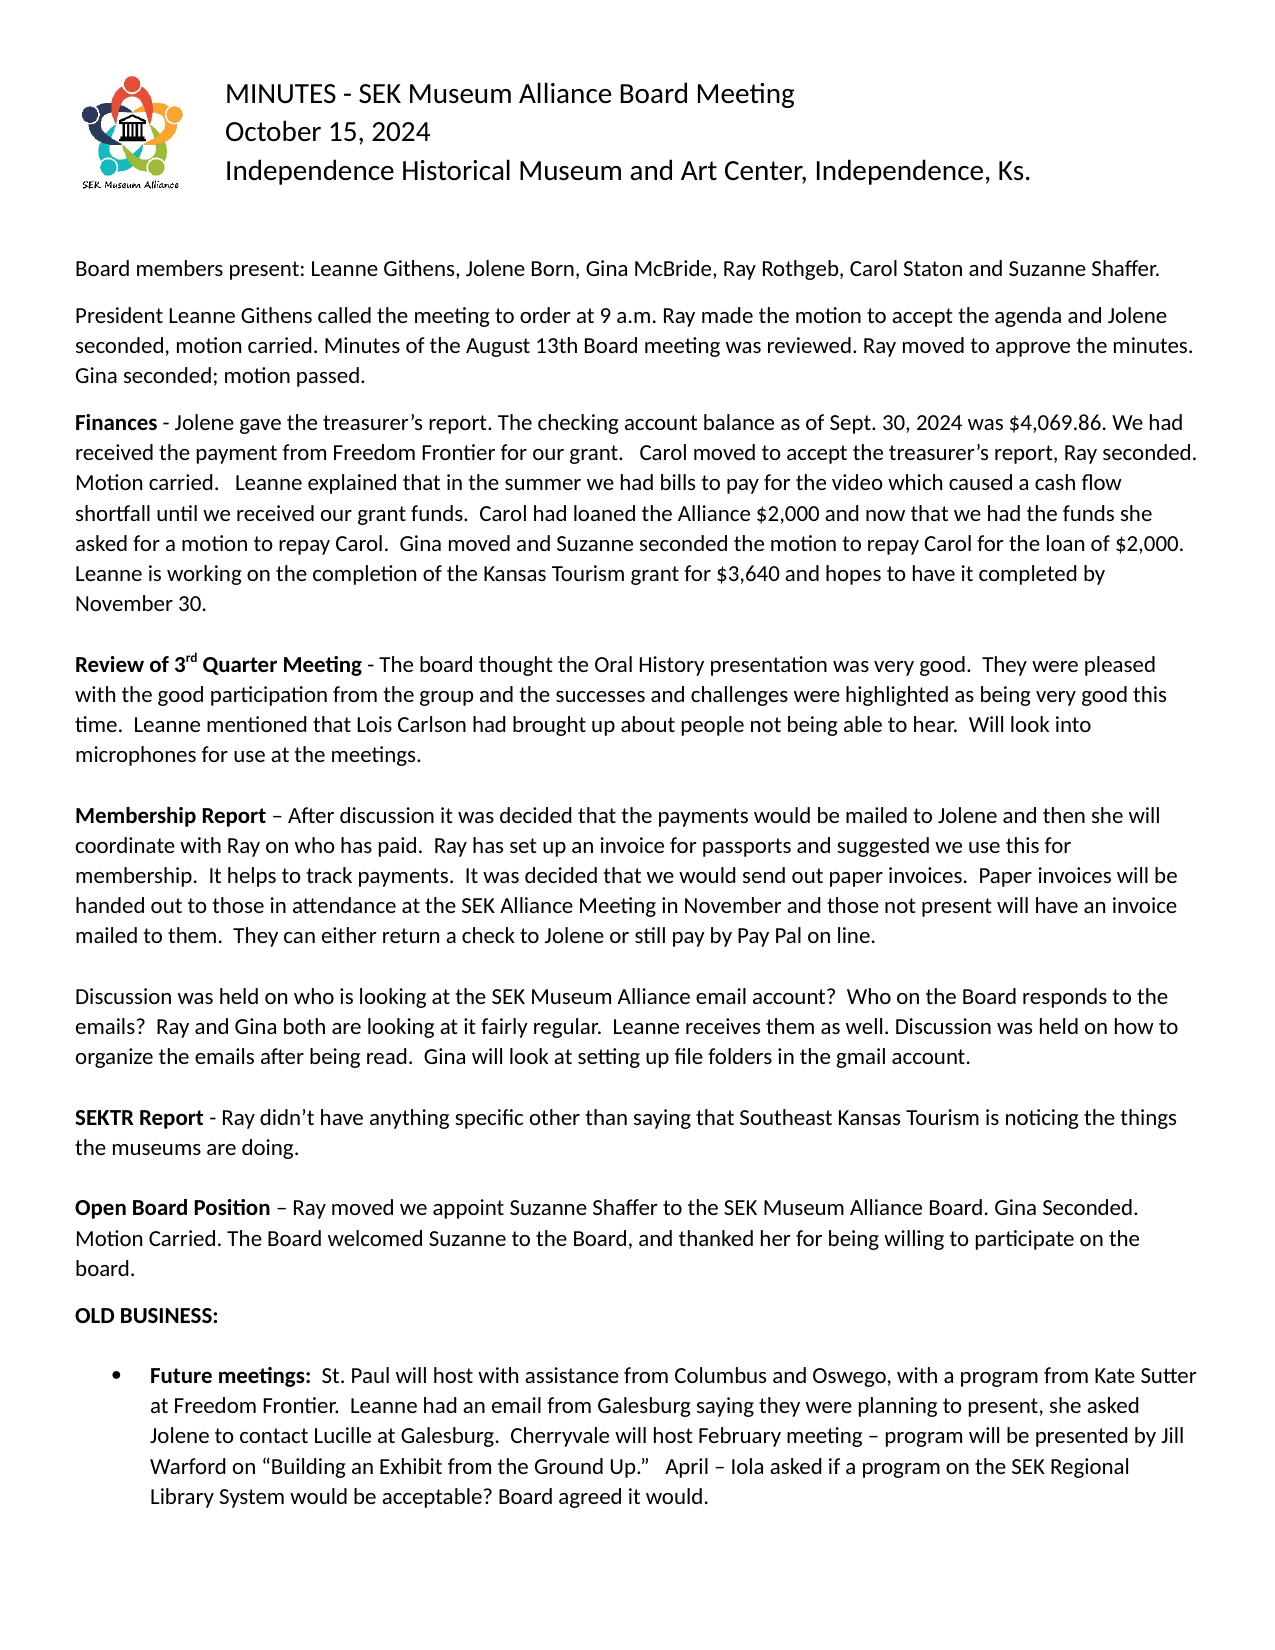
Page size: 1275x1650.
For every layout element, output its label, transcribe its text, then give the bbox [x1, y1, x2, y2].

text Board members present: Leanne Githens, Jolene Born, Gina McBride, Ray Rothgeb, Carol Staton and Suzanne Shaffer. [75, 254, 1200, 282]
text OLD BUSINESS: [75, 1301, 1200, 1329]
text Finances - Jolene gave the treasurer’s report. The checking account balance as of Sept. 30, 2024 was $4,069.86. We had received the payment from Freedom Frontier for our grant. Carol moved to accept the treasurer’s report, Ray seconded. Motion carried. Leanne explained that in the summer we had bills to pay for the video which caused a cash flow shortfall until we received our grant funds. Carol had loaned the Alliance $2,000 and now that we had the funds she asked for a motion to repay Carol. Gina moved and Suzanne seconded the motion to repay Carol for the loan of $2,000. Leanne is working on the completion of the Kansas Tourism grant for $3,640 and hopes to have it completed by November 30. [75, 408, 1200, 617]
text Review of 3rd Quarter Meeting - The board thought the Oral History presentation was very good. They were pleased with the good participation from the group and the successes and challenges were highlighted as being very good this time. Leanne mentioned that Lois Carlson had brought up about people not being able to hear. Will look into microphones for use at the meetings. [75, 650, 1200, 768]
text Open Board Position – Ray moved we appoint Suzanne Shaffer to the SEK Museum Alliance Board. Gina Seconded. Motion Carried. The Board welcomed Suzanne to the Board, and thanked her for being willing to participate on the board. [75, 1193, 1200, 1282]
text Membership Report – After discussion it was decided that the payments would be mailed to Jolene and then she will coordinate with Ray on who has paid. Ray has set up an invoice for passports and suggested we use this for membership. It helps to track payments. It was decided that we would send out paper invoices. Paper invoices will be handed out to those in attendance at the SEK Alliance Meeting in November and those not present will have an invoice mailed to them. They can either return a check to Jolene or still pay by Pay Pal on line. [75, 801, 1200, 949]
list Future meetings: St. Paul will host with assistance from Columbus and Oswego, with a program from Kate Sutter at Freedom Frontier. Leanne had an email from Galesburg saying they were planning to present, she asked Jolene to contact Lucille at Galesburg. Cherryvale will host February meeting – program will be presented by Jill Warford on “Building an Exhibit from the Ground Up.” April – Iola asked if a program on the SEK Regional Library System would be acceptable? Board agreed it would. [112, 1361, 1200, 1510]
picture [75, 75, 186, 191]
text MINUTES - SEK Museum Alliance Board Meeting October 15, 2024 Independence Historical Museum and Art Center, Independence, Ks. [225, 75, 1200, 187]
text Discussion was held on who is looking at the SEK Museum Alliance email account? Who on the Board responds to the emails? Ray and Gina both are looking at it fairly regular. Leanne receives them as well. Discussion was held on how to organize the emails after being read. Gina will look at setting up file folders in the gmail account. [75, 982, 1200, 1070]
text SEKTR Report - Ray didn’t have anything specific other than saying that Southeast Kansas Tourism is noticing the things the museums are doing. [75, 1103, 1200, 1161]
text President Leanne Githens called the meeting to order at 9 a.m. Ray made the motion to accept the agenda and Jolene seconded, motion carried. Minutes of the August 13th Board meeting was reviewed. Ray moved to approve the minutes. Gina seconded; motion passed. [75, 301, 1200, 389]
